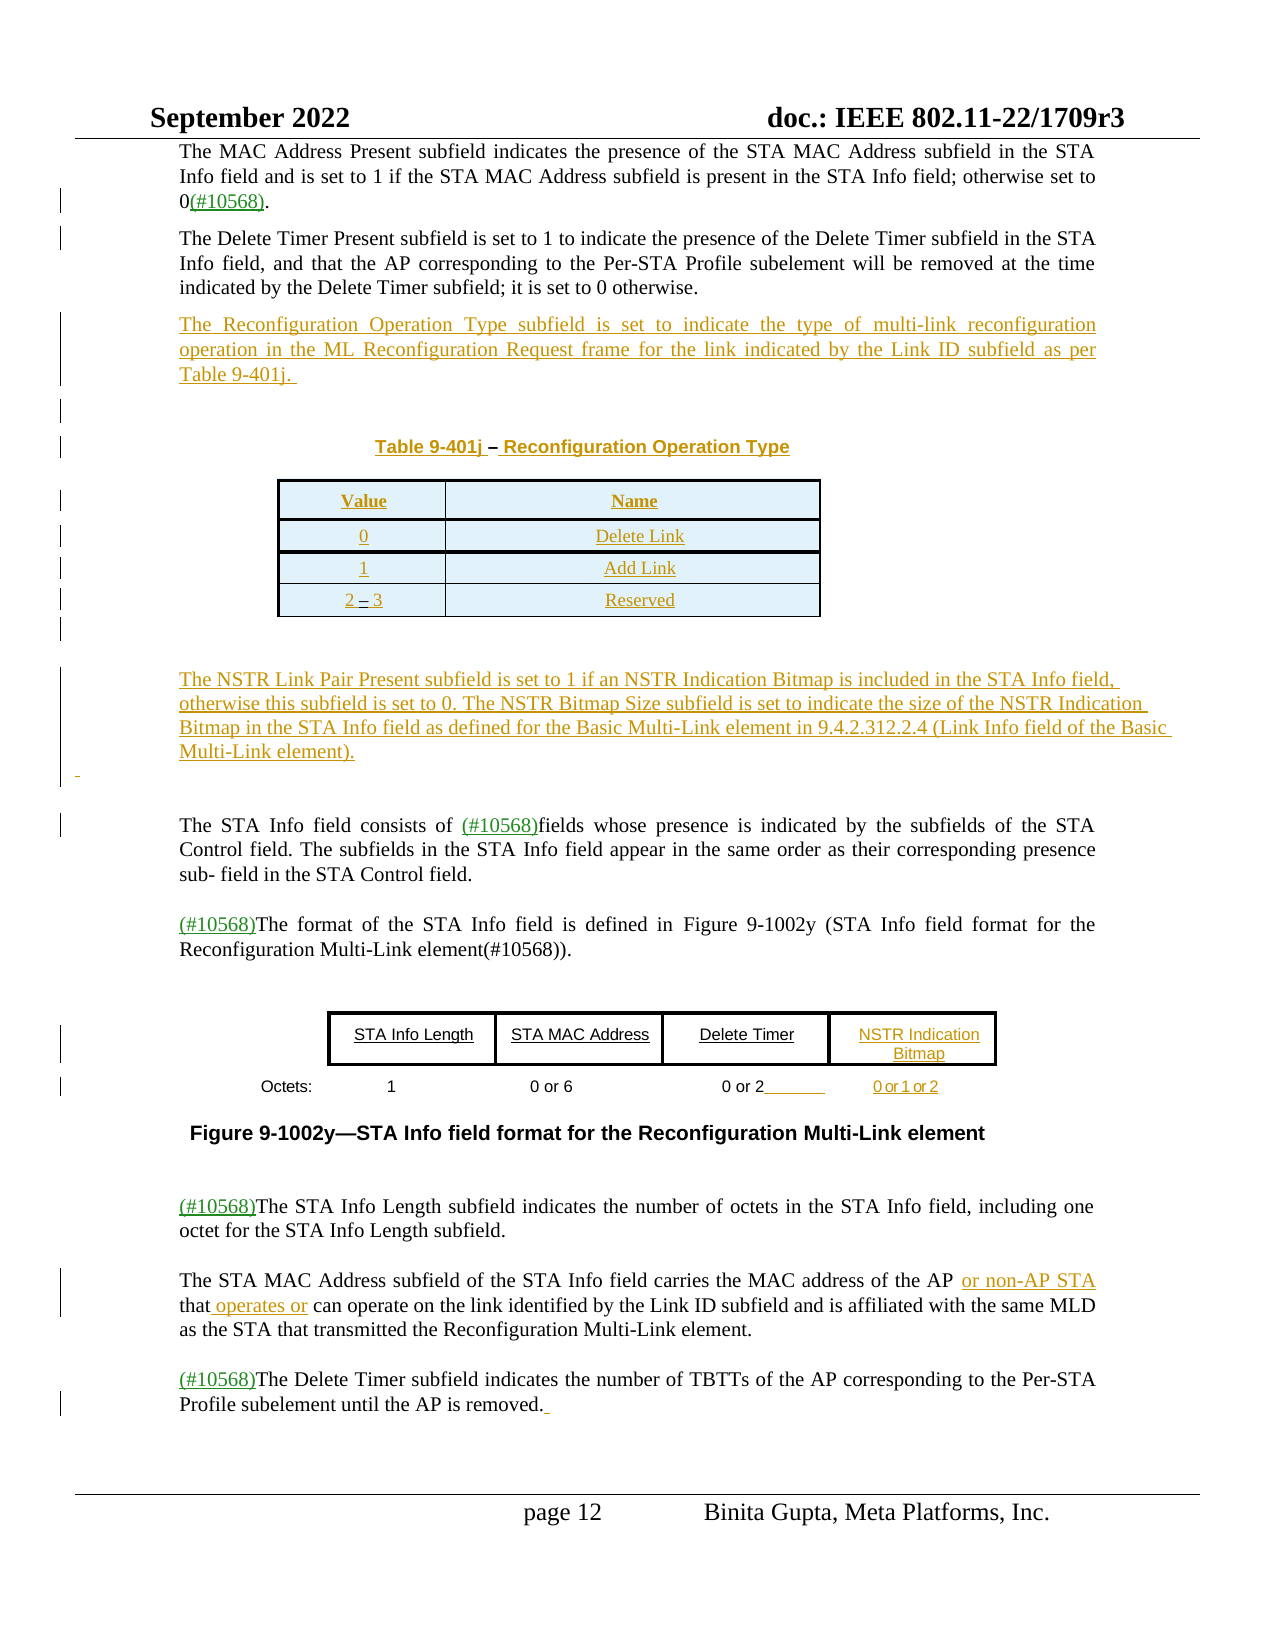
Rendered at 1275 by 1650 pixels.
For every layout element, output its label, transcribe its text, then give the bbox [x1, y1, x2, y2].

text Octets: 1 0 or 6 0 or 2 [75, 1077, 1200, 1096]
table_header [831, 1015, 994, 1063]
text (#10568)The STA Info Length subfield indicates the number of octets in the STA Info field, including one octet for the STA Info Length subfield. [179, 1194, 1096, 1242]
text The STA Info field consists of (#10568)fields whose presence is indicated by the subfields of the STA Control field. The subfields in the STA Info field appear in the same order as their corresponding presence sub- field in the STA Control field. [179, 813, 1096, 886]
table_header STA Info Length [331, 1015, 494, 1063]
text (#10568)The Delete Timer subfield indicates the number of TBTTs of the AP corresponding to the Per-STA Profile subelement until the AP is removed. [179, 1367, 1096, 1416]
text Figure 9-1002y—STA Info field format for the Reconfiguration Multi-Link element [189, 1121, 1200, 1145]
table_header STA MAC Address [497, 1015, 661, 1063]
text (#10568)The format of the STA Info field is defined in Figure 9-1002y (STA Info field format for the Reconfiguration Multi-Link element(#10568)). [179, 912, 1096, 961]
table_header Delete Timer [664, 1015, 827, 1063]
text – [300, 436, 1200, 458]
text The STA MAC Address subfield of the STA Info field carries the MAC address of the AP that can operate on the link identified by the Link ID subfield and is affiliated with the same MLD as the STA that transmitted the Reconfiguration Multi-Link element. [179, 1268, 1096, 1341]
text The MAC Address Present subfield indicates the presence of the STA MAC Address subfield in the STA Info field and is set to 1 if the STA MAC Address subfield is present in the STA Info field; otherwise set to 0(#10568). [179, 139, 1096, 213]
text The Delete Timer Present subfield is set to 1 to indicate the presence of the Delete Timer subfield in the STA Info field, and that the AP corresponding to the Per-STA Profile subelement will be removed at the time indicated by the Delete Timer subfield; it is set to 0 otherwise. [179, 226, 1096, 299]
